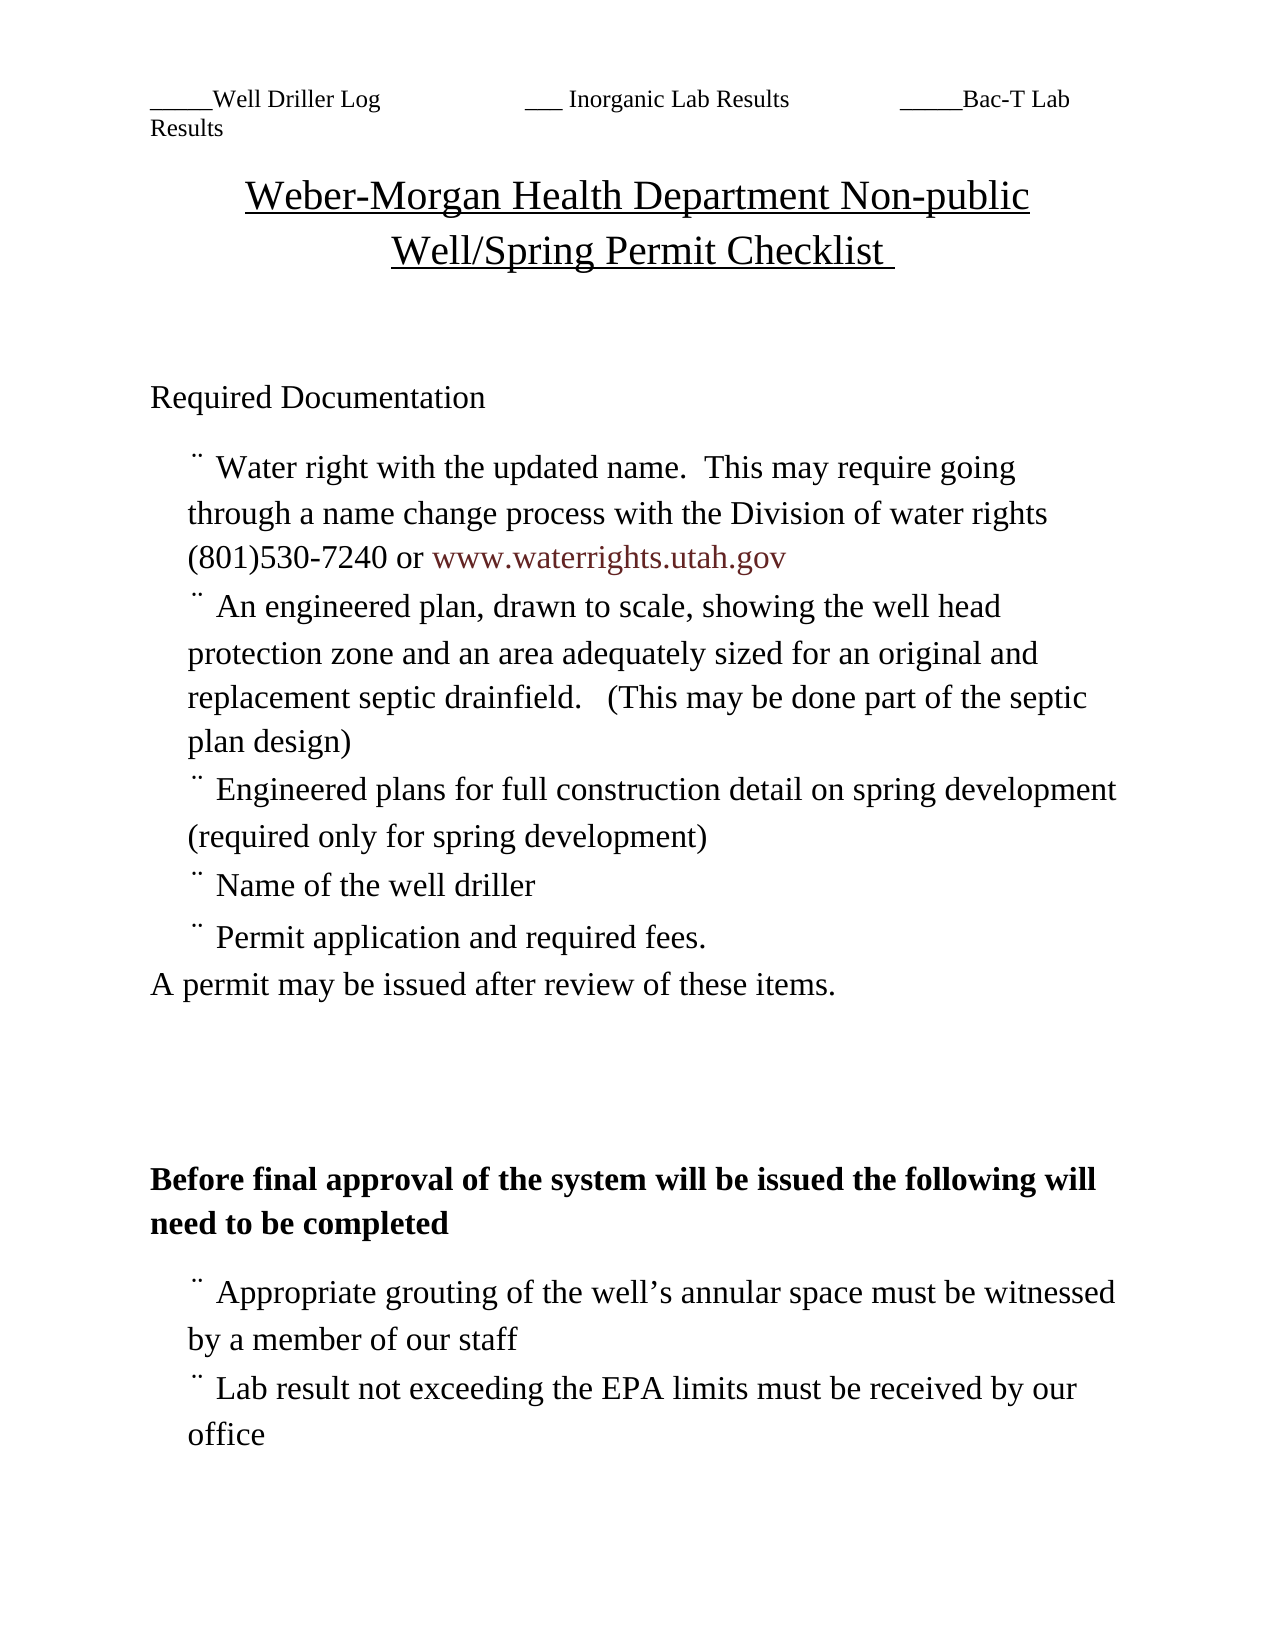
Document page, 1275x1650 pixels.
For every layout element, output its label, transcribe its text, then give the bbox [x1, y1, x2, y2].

text Before final approval of the system will be issued the following will need to be completed [150, 1159, 1125, 1242]
text ¨ Name of the well driller [187, 860, 1125, 906]
text ¨ Water right with the updated name. This may require going through a name change process with the Division of water rights (801)530-7240 or www.waterrights.utah.gov [187, 442, 1125, 576]
text ¨ An engineered plan, drawn to scale, showing the well head protection zone and an area adequately sized for an original and replacement septic drainfield. (This may be done part of the septic plan design) [187, 582, 1125, 759]
text Required Documentation [150, 378, 1125, 416]
text ¨ Appropriate grouting of the well’s annular space must be witnessed by a member of our staff [187, 1268, 1125, 1358]
text ¨ Lab result not exceeding the EPA limits must be received by our office [187, 1363, 1125, 1453]
text A permit may be issued after review of these items. [150, 965, 1125, 1003]
text _____Well Driller Log ___ Inorganic Lab Results _____Bac-T Lab Results [150, 84, 1125, 142]
text ¨ Engineered plans for full construction detail on spring development (required only for spring development) [187, 765, 1125, 854]
text Weber-Morgan Health Department Non-public Well/Spring Permit Checklist [150, 171, 1125, 274]
text ¨ Permit application and required fees. [187, 912, 1125, 958]
